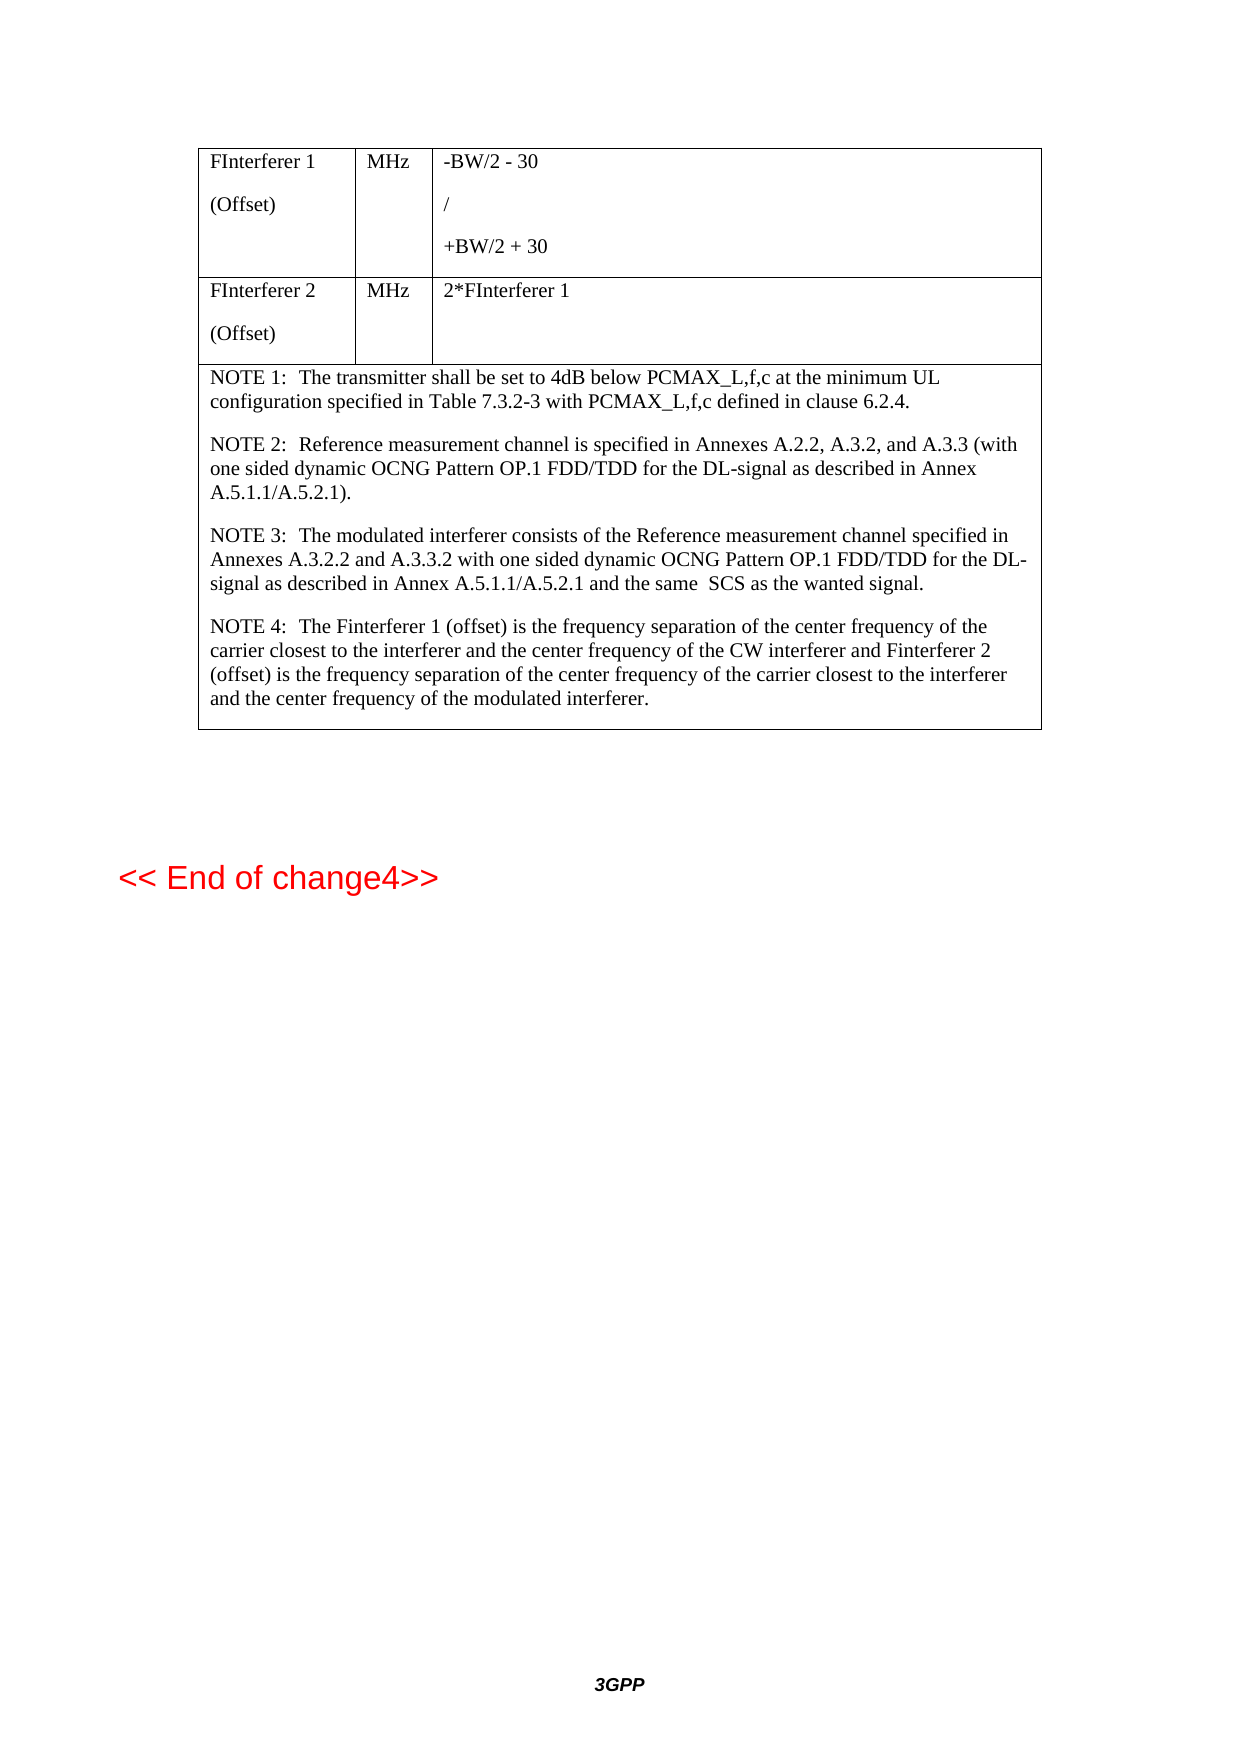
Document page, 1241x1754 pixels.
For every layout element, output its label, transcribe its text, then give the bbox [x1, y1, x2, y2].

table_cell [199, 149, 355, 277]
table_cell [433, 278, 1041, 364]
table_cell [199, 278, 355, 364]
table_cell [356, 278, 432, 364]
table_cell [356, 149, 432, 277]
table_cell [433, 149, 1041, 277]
subtitle << End of change4>> [118, 858, 1122, 897]
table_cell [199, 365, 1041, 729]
